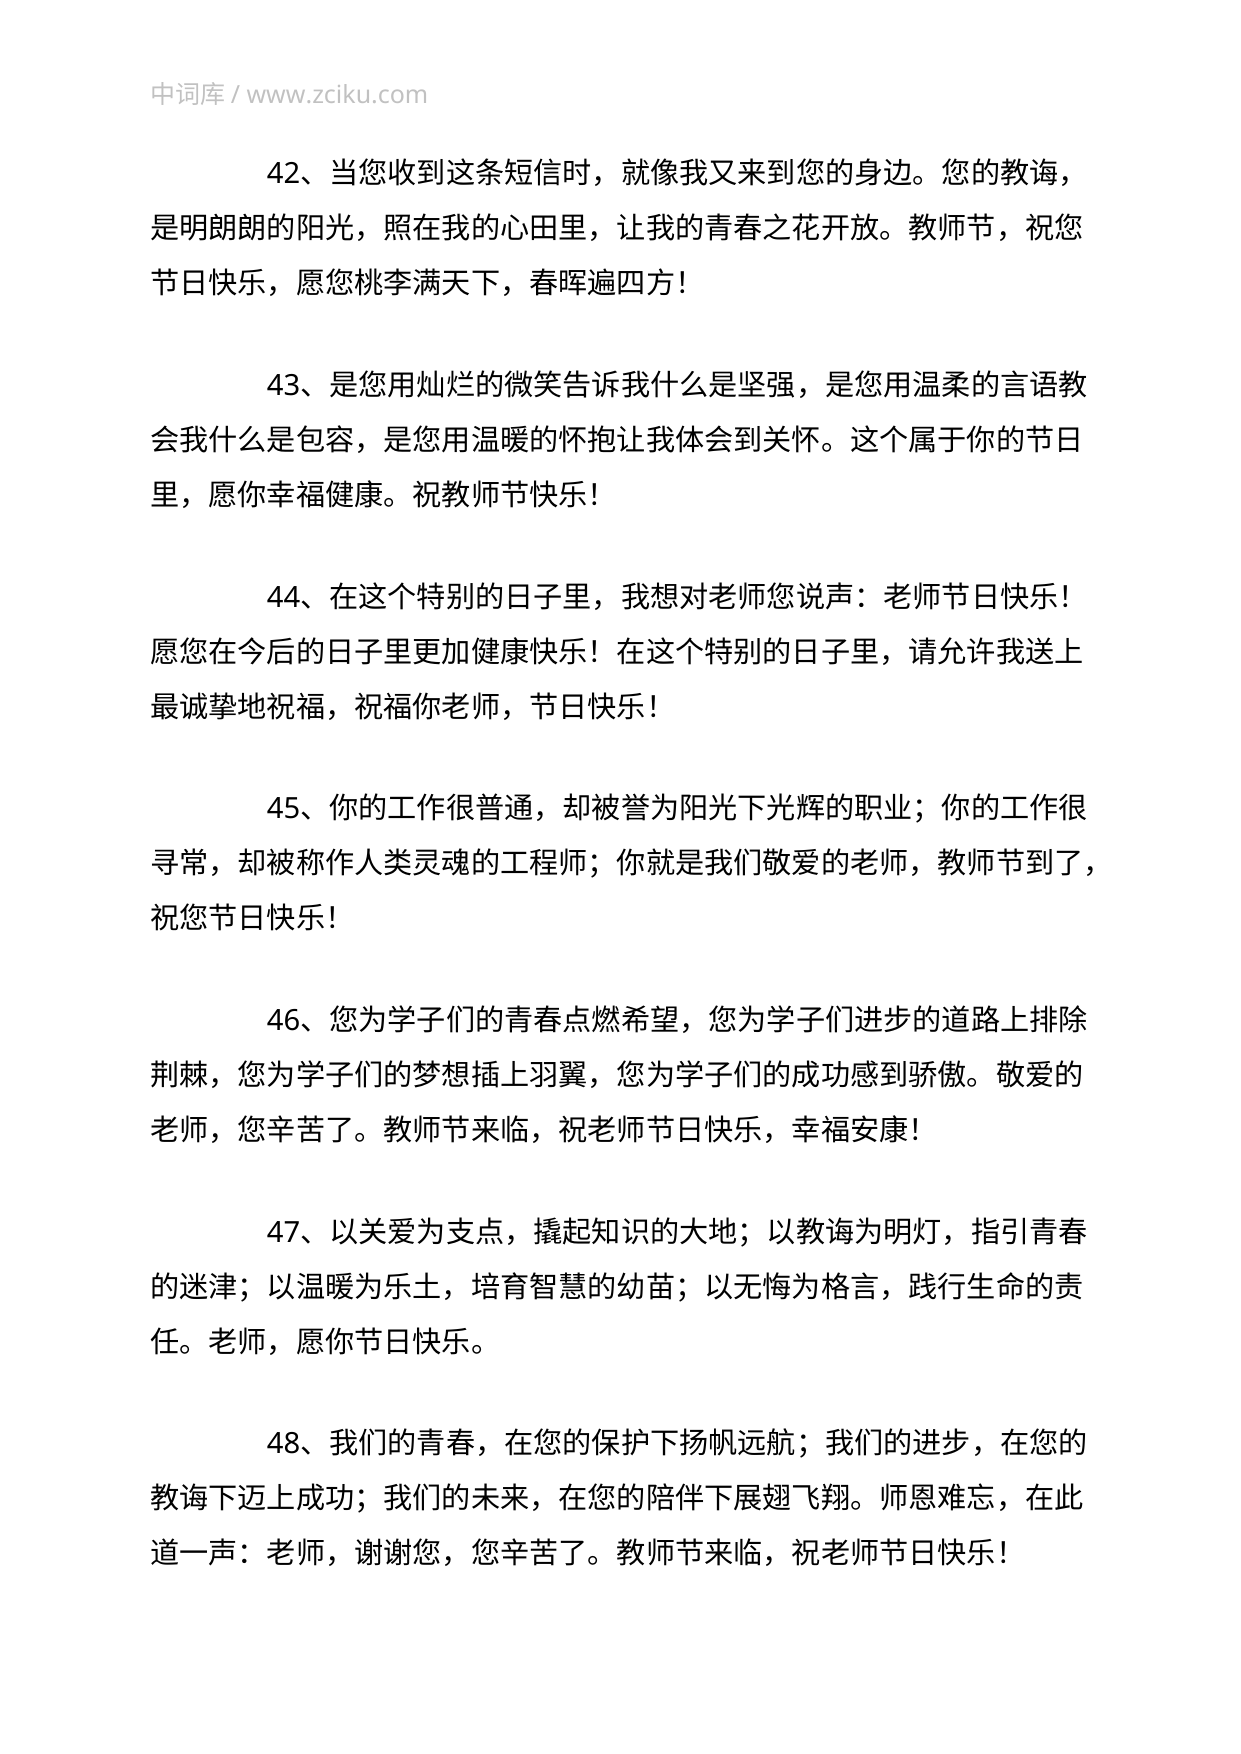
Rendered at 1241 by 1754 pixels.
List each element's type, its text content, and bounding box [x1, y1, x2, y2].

text 44、在这个特别的日子里，我想对老师您说声：老师节日快乐！愿您在今后的日子里更加健康快乐！在这个特别的日子里，请允许我送上最诚挚地祝福，祝福你老师，节日快乐！ [150, 573, 1090, 726]
text 42、当您收到这条短信时，就像我又来到您的身边。您的教诲，是明朗朗的阳光，照在我的心田里，让我的青春之花开放。教师节，祝您节日快乐，愿您桃李满天下，春晖遍四方！ [150, 150, 1090, 302]
text 46、您为学子们的青春点燃希望，您为学子们进步的道路上排除荆棘，您为学子们的梦想插上羽翼，您为学子们的成功感到骄傲。敬爱的老师，您辛苦了。教师节来临，祝老师节日快乐，幸福安康！ [150, 997, 1090, 1149]
text 47、以关爱为支点，撬起知识的大地；以教诲为明灯，指引青春的迷津；以温暖为乐土，培育智慧的幼苗；以无悔为格言，践行生命的责任。老师，愿你节日快乐。 [150, 1208, 1090, 1361]
text 45、你的工作很普通，却被誉为阳光下光辉的职业；你的工作很寻常，却被称作人类灵魂的工程师；你就是我们敬爱的老师，教师节到了，祝您节日快乐！ [150, 785, 1090, 937]
text 48、我们的青春，在您的保护下扬帆远航；我们的进步，在您的教诲下迈上成功；我们的未来，在您的陪伴下展翅飞翔。师恩难忘，在此道一声：老师，谢谢您，您辛苦了。教师节来临，祝老师节日快乐！ [150, 1420, 1090, 1572]
text 43、是您用灿烂的微笑告诉我什么是坚强，是您用温柔的言语教会我什么是包容，是您用温暖的怀抱让我体会到关怀。这个属于你的节日里，愿你幸福健康。祝教师节快乐！ [150, 362, 1090, 514]
